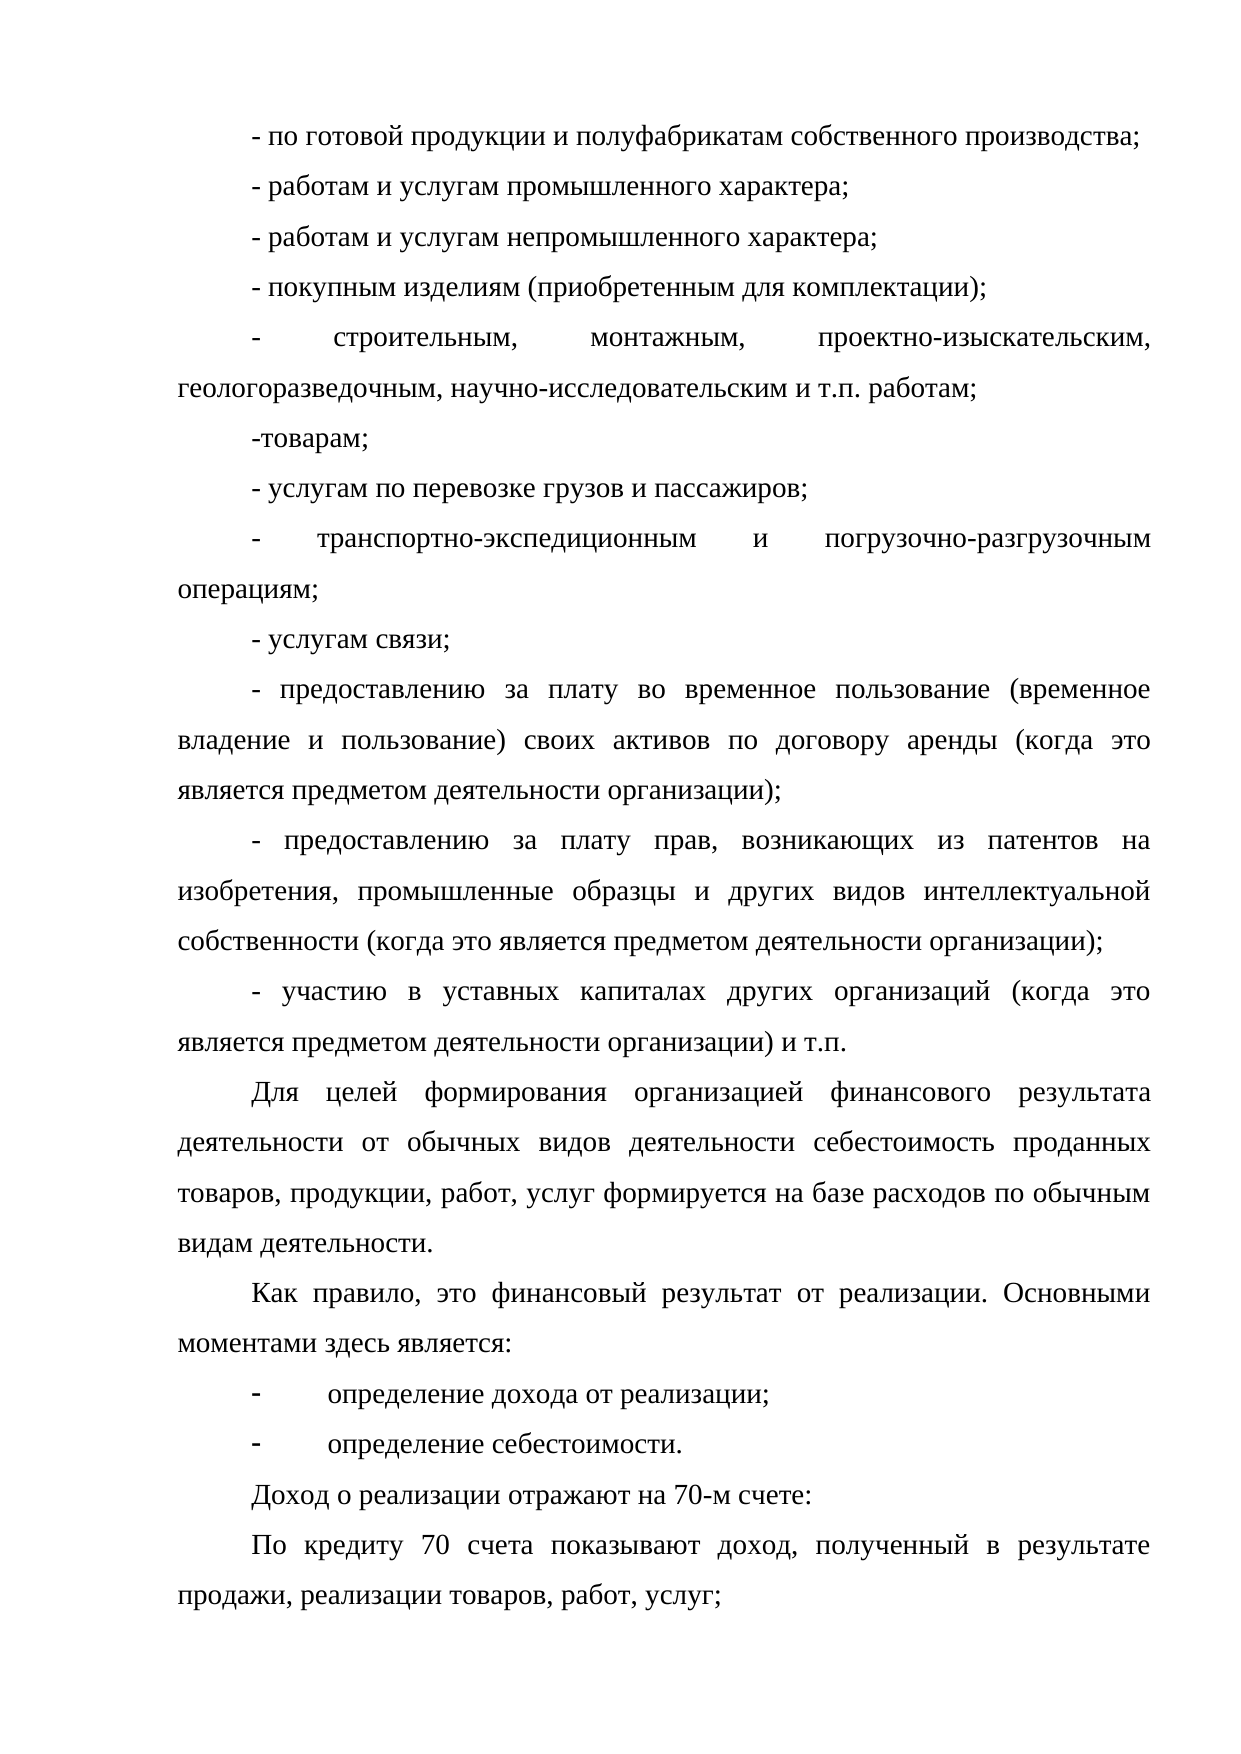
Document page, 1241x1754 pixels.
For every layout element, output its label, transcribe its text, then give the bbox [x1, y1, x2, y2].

list определение дохода от реализации; [177, 1376, 1152, 1409]
text - строительным, монтажным, проектно-изыскательским, геологоразведочным, научно-исследовательским и т.п. работам; [177, 319, 1152, 403]
text Для целей формирования организацией финансового результата деятельности от обычных видов деятельности себестоимость проданных товаров, продукции, работ, услуг формируется на базе расходов по обычным видам деятельности. [177, 1074, 1152, 1258]
text - услугам по перевозке грузов и пассажиров; [177, 470, 1152, 504]
text - покупным изделиям (приобретенным для комплектации); [177, 269, 1152, 303]
text - участию в уставных капиталах других организаций (когда это является предметом деятельности организации) и т.п. [177, 973, 1152, 1057]
text Как правило, это финансовый результат от реализации. Основными моментами здесь является: [177, 1275, 1152, 1359]
text - предоставлению за плату прав, возникающих из патентов на изобретения, промышленные образцы и других видов интеллектуальной собственности (когда это является предметом деятельности организации); [177, 822, 1152, 957]
text - услугам связи; [177, 621, 1152, 655]
list определение себестоимости. [177, 1426, 1152, 1460]
text - работам и услугам промышленного характера; [177, 168, 1152, 202]
text Доход о реализации отражают на 70-м счете: [177, 1477, 1152, 1510]
text -товарам; [177, 420, 1152, 453]
text - предоставлению за плату во временное пользование (временное владение и пользование) своих активов по договору аренды (когда это является предметом деятельности организации); [177, 672, 1152, 806]
text - работам и услугам непромышленного характера; [177, 219, 1152, 252]
text - транспортно-экспедиционным и погрузочно-разгрузочным операциям; [177, 521, 1152, 604]
text По кредиту 70 счета показывают доход, полученный в результате продажи, реализации товаров, работ, услуг; [177, 1527, 1152, 1611]
text - по готовой продукции и полуфабрикатам собственного производства; [177, 118, 1152, 152]
